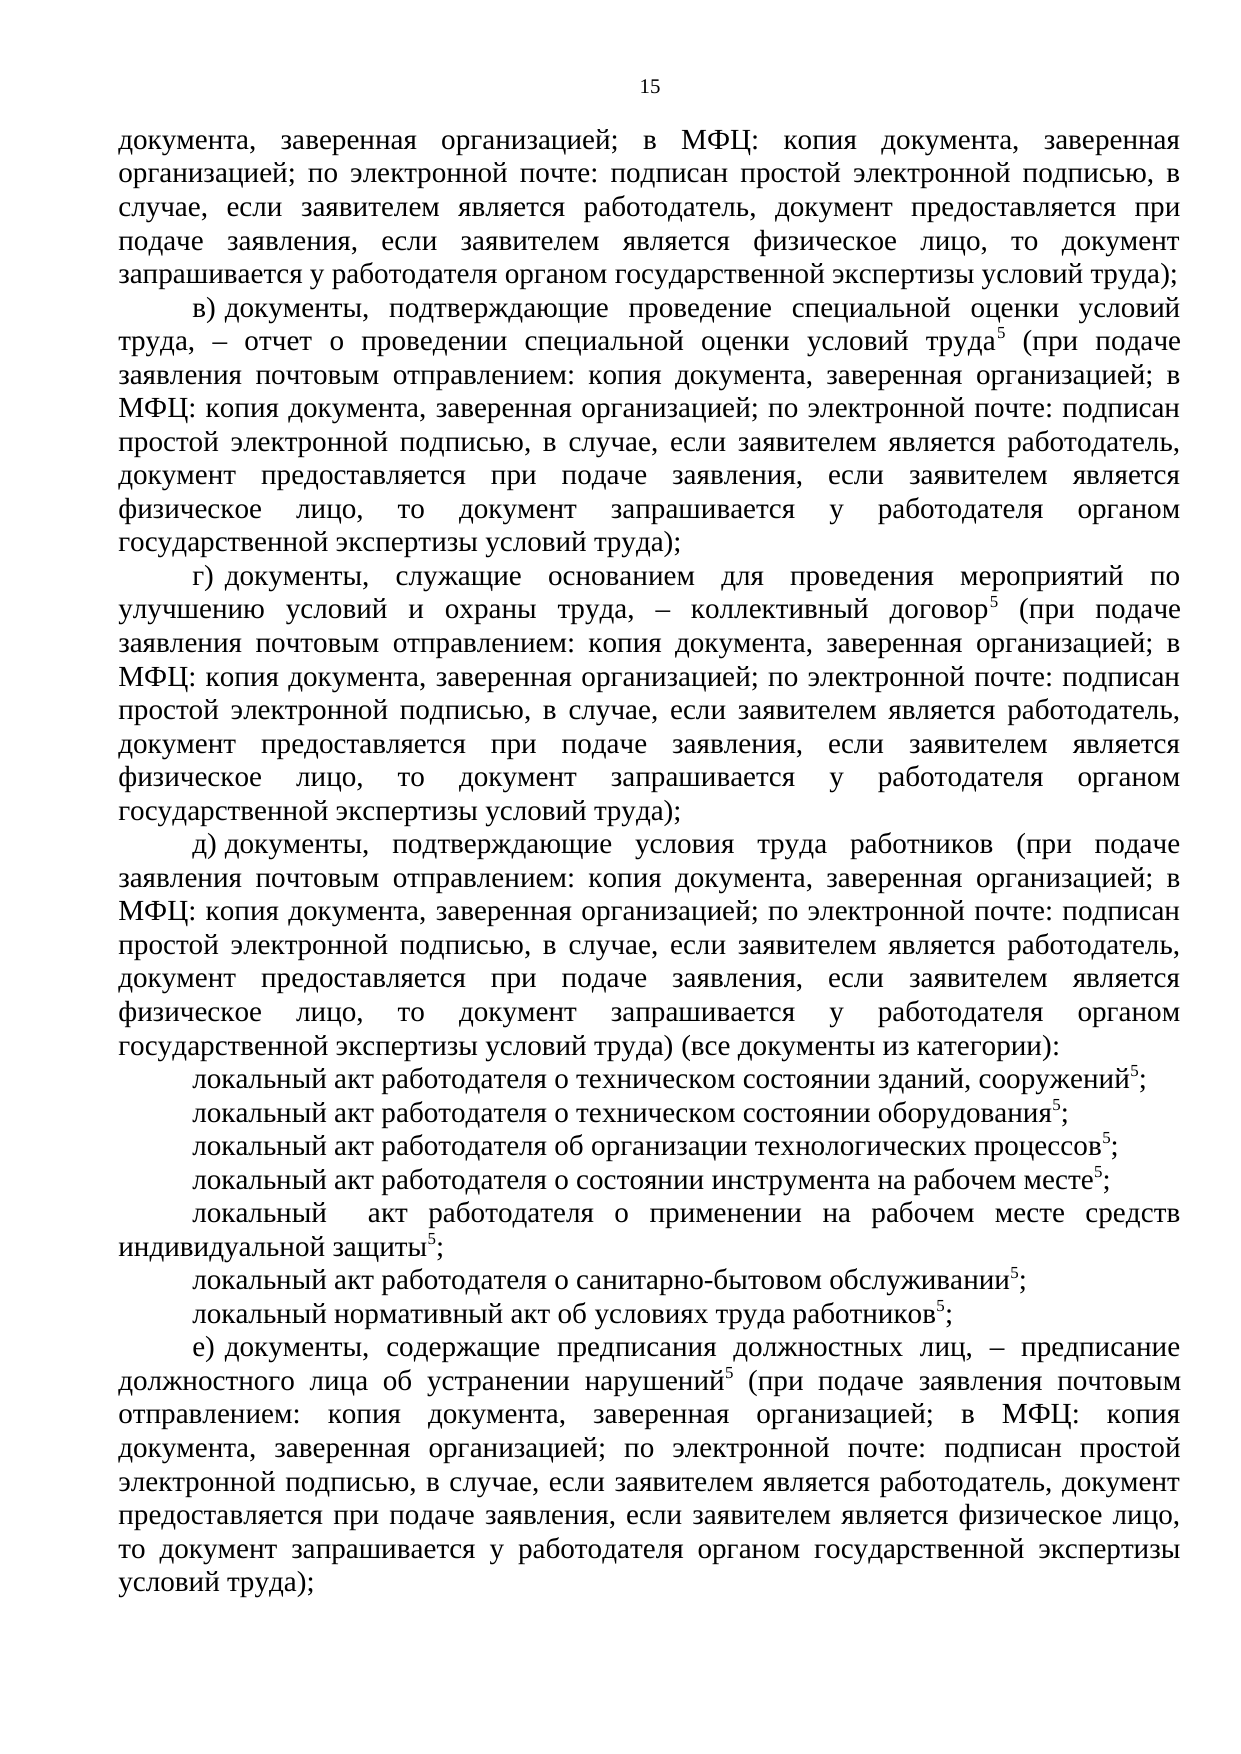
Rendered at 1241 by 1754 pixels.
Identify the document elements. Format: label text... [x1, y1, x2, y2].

text локальный акт работодателя об организации технологических процессов5; [118, 1128, 1181, 1162]
list документы, служащие основанием для проведения мероприятий по улучшению условий и охраны труда, – коллективный договор5 (при подаче заявления почтовым отправлением: копия документа, заверенная организацией; в МФЦ: копия документа, заверенная организацией; по электронной почте: подписан простой электронной подписью, в случае, если заявителем является работодатель, документ предоставляется при подаче заявления, если заявителем является физическое лицо, то документ запрашивается у работодателя органом государственной экспертизы условий труда); [118, 558, 1181, 826]
text локальный акт работодателя о техническом состоянии зданий, сооружений5; [118, 1061, 1181, 1095]
text локальный нормативный акт об условиях труда работников5; [118, 1296, 1181, 1329]
text локальный акт работодателя о состоянии инструмента на рабочем месте5; [118, 1162, 1181, 1195]
list документы, подтверждающие проведение специальной оценки условий труда, – отчет о проведении специальной оценки условий труда5 (при подаче заявления почтовым отправлением: копия документа, заверенная организацией; в МФЦ: копия документа, заверенная организацией; по электронной почте: подписан простой электронной подписью, в случае, если заявителем является работодатель, документ предоставляется при подаче заявления, если заявителем является физическое лицо, то документ запрашивается у работодателя органом государственной экспертизы условий труда); [118, 290, 1181, 558]
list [118, 122, 1181, 290]
text локальный акт работодателя о применении на рабочем месте средств индивидуальной защиты5; [118, 1195, 1181, 1262]
text локальный акт работодателя о санитарно-бытовом обслуживании5; [118, 1262, 1181, 1296]
list документы, подтверждающие условия труда работников (при подаче заявления почтовым отправлением: копия документа, заверенная организацией; в МФЦ: копия документа, заверенная организацией; по электронной почте: подписан простой электронной подписью, в случае, если заявителем является работодатель, документ предоставляется при подаче заявления, если заявителем является физическое лицо, то документ запрашивается у работодателя органом государственной экспертизы условий труда) (все документы из категории): [118, 826, 1181, 1061]
list документы, содержащие предписания должностных лиц, – предписание должностного лица об устранении нарушений5 (при подаче заявления почтовым отправлением: копия документа, заверенная организацией; в МФЦ: копия документа, заверенная организацией; по электронной почте: подписан простой электронной подписью, в случае, если заявителем является работодатель, документ предоставляется при подаче заявления, если заявителем является физическое лицо, то документ запрашивается у работодателя органом государственной экспертизы условий труда); [118, 1329, 1181, 1598]
text локальный акт работодателя о техническом состоянии оборудования5; [118, 1095, 1181, 1128]
